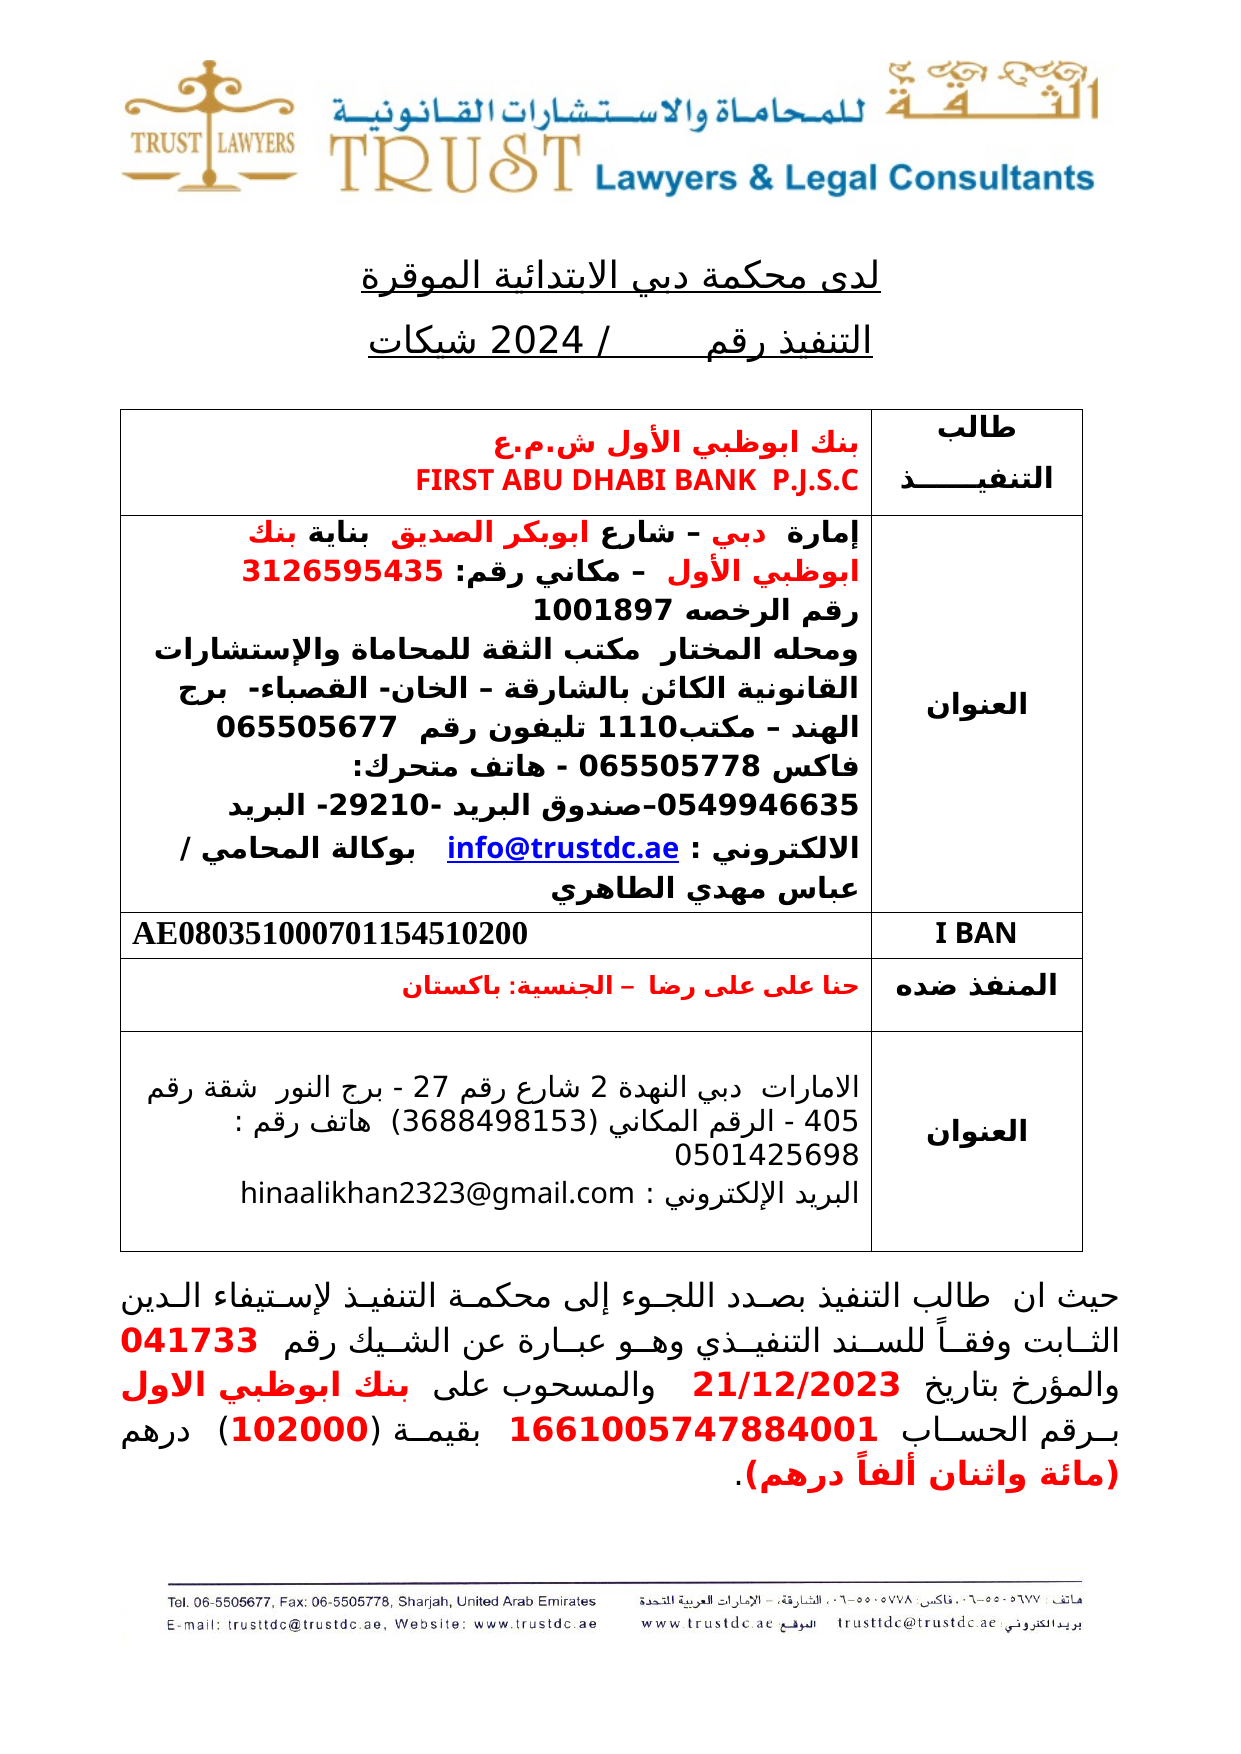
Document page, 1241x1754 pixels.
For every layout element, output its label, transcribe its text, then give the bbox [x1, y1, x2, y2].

table_cell حنا على على رضا – الجنسية: باكستان [121, 959, 871, 1031]
table_header بنك ابوظبي الأول ش.م.ع FIRST ABU DHABI BANK P.J.S.C [121, 410, 871, 514]
picture [120, 1568, 1121, 1649]
table_cell العنوان [872, 516, 1082, 912]
table_header طالب التنفيــــــذ [872, 410, 1082, 514]
table_cell المنفذ ضده [872, 959, 1082, 1031]
table_cell الامارات دبي النهدة 2 شارع رقم 27 - برج النور شقة رقم 405 - الرقم المكاني (3688498153) هاتف رقم : 0501425698 البريد الإلكتروني : hinaalikhan2323@gmail.com [121, 1032, 871, 1251]
table_cell إمارة دبي – شارع ابوبكر الصديق بناية بنك ابوظبي الأول – مكاني رقم: 3126595435 رقم الرخصه 1001897 ومحله المختار مكتب الثقة للمحاماة والإستشارات القانونية الكائن بالشارقة – الخان- القصباء- برج الهند – مكتب1110 تليفون رقم 065505677 فاكس 065505778 - هاتف متحرك: 0549946635–صندوق البريد -29210- البريد الالكتروني : info@trustdc.ae بوكالة المحامي / عباس مهدي الطاهري [121, 516, 871, 912]
text لدى محكمة دبي الابتدائية الموقرة [120, 253, 1120, 297]
text التنفيذ رقم / 2024 شيكات [120, 319, 1120, 363]
table_cell AE080351000701154510200 [121, 913, 871, 958]
picture [120, 60, 1121, 204]
table_cell العنوان [872, 1032, 1082, 1251]
table_cell I BAN [872, 913, 1082, 958]
text حيث ان طالب التنفيذ بصدد اللجوء إلى محكمة التنفيذ لإستيفاء الدين الثابت وفقاً للسند التنفيذي وهو عبارة عن الشيك رقم 041733 والمؤرخ بتاريخ 21/12/2023 والمسحوب على بنك ابوظبي الاول برقم الحساب 1661005747884001 بقيمة (102000) درهم (مائة واثنان ألفاً درهم). [120, 1277, 1120, 1494]
